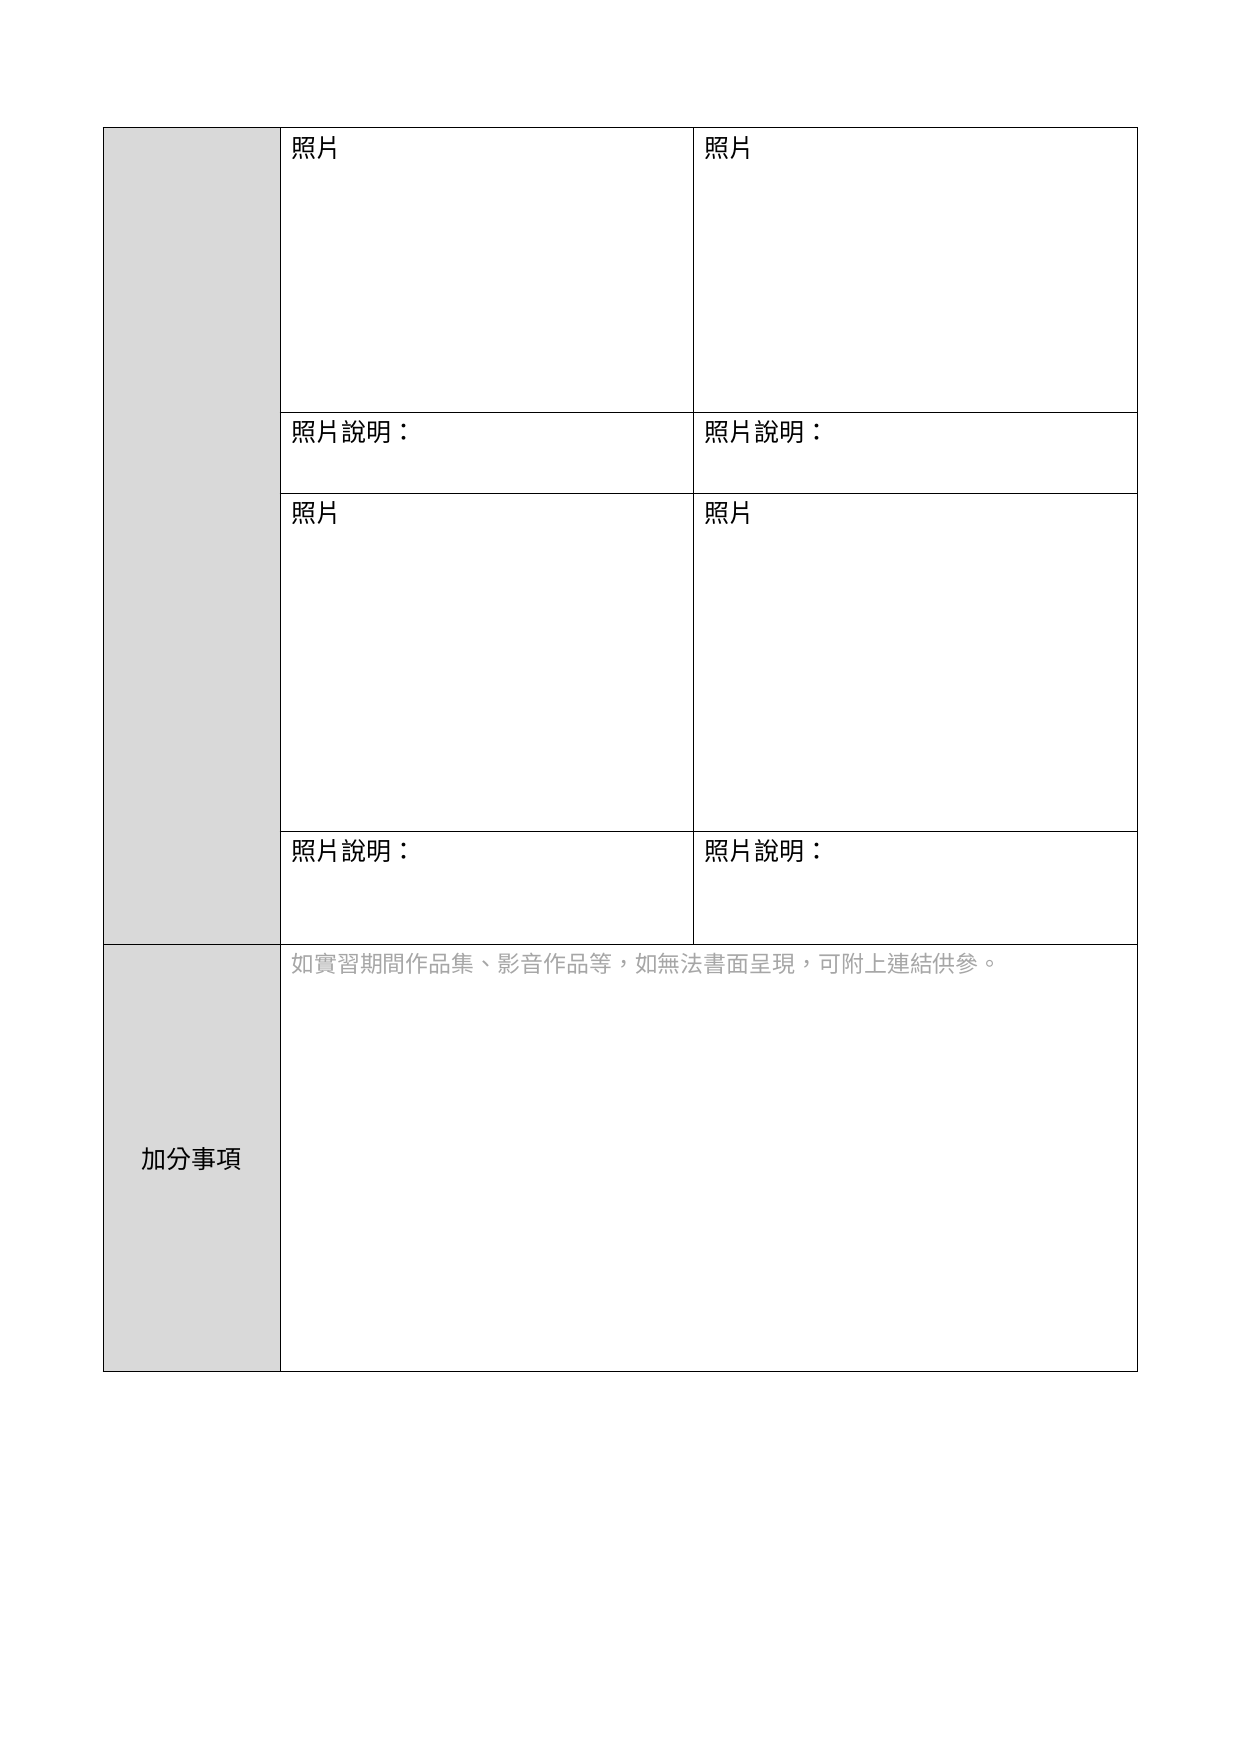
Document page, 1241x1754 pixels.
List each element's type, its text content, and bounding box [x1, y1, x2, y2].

table_cell 照片說明： [694, 413, 1137, 493]
table_cell 加分事項 [104, 945, 280, 1371]
table_cell 照片 [281, 494, 693, 831]
table_cell 照片 [694, 494, 1137, 831]
table_cell 照片 [694, 128, 1137, 412]
table_cell 照片說明： [281, 832, 693, 944]
table_cell 如實習期間作品集、影音作品等，如無法書面呈現，可附上連結供參。 [281, 945, 1137, 1371]
table_cell 照片 [281, 128, 693, 412]
table_cell 照片說明： [694, 832, 1137, 944]
table_cell 照片說明： [281, 413, 693, 493]
